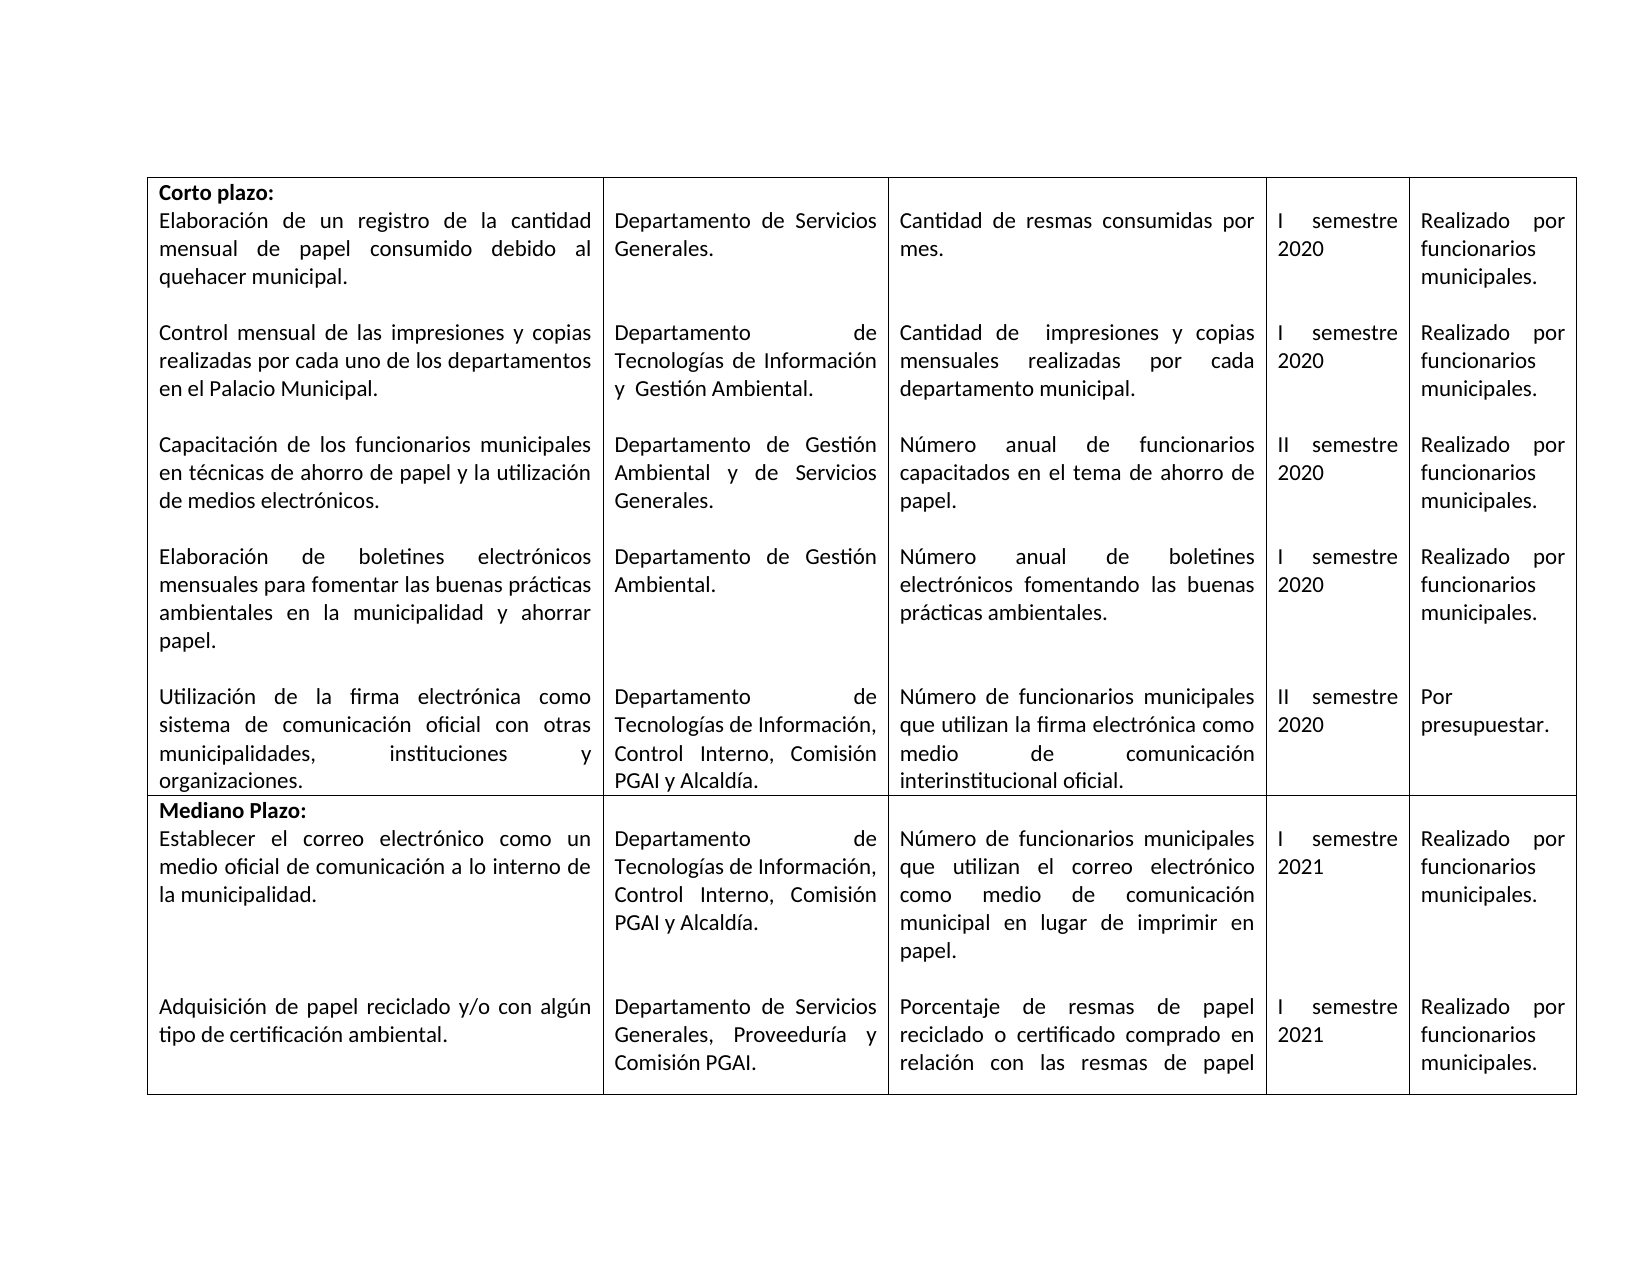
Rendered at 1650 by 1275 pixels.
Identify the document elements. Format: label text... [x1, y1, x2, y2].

table_cell Departamento de Servicios Generales. [604, 178, 888, 318]
table_cell Número anual de boletines electrónicos fomentando las buenas prácticas ambientales. Número de funcionarios municipales que utilizan la firma electrónica como medio de comunicación interinstitucional oficial. [889, 542, 1266, 795]
table_cell I semestre 2020 [1267, 178, 1409, 318]
table_cell Cantidad de impresiones y copias mensuales realizadas por cada departamento municipal. [889, 318, 1266, 402]
table_cell Departamento de Tecnologías de Información, Control Interno, Comisión PGAI y Alcaldía. [604, 796, 888, 992]
table_cell Realizado por funcionarios municipales. [1410, 796, 1576, 992]
table_cell Realizado por funcionarios municipales. [1410, 318, 1576, 402]
table_cell Departamento de Gestión Ambiental. Departamento de Tecnologías de Información, Control Interno, Comisión PGAI y Alcaldía. [604, 542, 888, 795]
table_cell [889, 992, 1266, 1094]
table_cell I semestre 2020 [1267, 318, 1409, 402]
table_cell Departamento de Gestión Ambiental y de Servicios Generales. [604, 402, 888, 542]
table_cell I semestre 2021 [1267, 992, 1409, 1094]
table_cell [148, 992, 603, 1094]
table_cell Realizado por funcionarios municipales. Por presupuestar. [1410, 542, 1576, 795]
table_cell Capacitación de los funcionarios municipales en técnicas de ahorro de papel y la utilización de medios electrónicos. [148, 402, 603, 542]
table_cell I semestre 2020 II semestre 2020 [1267, 542, 1409, 795]
table_cell Corto plazo: Elaboración de un registro de la cantidad mensual de papel consumido debido al quehacer municipal. [148, 178, 603, 318]
table_cell Mediano Plazo: Establecer el correo electrónico como un medio oficial de comunicación a lo interno de la municipalidad. [148, 796, 603, 992]
table_cell Elaboración de boletines electrónicos mensuales para fomentar las buenas prácticas ambientales en la municipalidad y ahorrar papel. Utilización de la firma electrónica como sistema de comunicación oficial con otras municipalidades, instituciones y organizaciones. [148, 542, 603, 795]
table_cell Número anual de funcionarios capacitados en el tema de ahorro de papel. [889, 402, 1266, 542]
table_cell I semestre 2021 [1267, 796, 1409, 992]
table_cell Realizado por funcionarios municipales. [1410, 402, 1576, 542]
table_cell II semestre 2020 [1267, 402, 1409, 542]
table_cell Número de funcionarios municipales que utilizan el correo electrónico como medio de comunicación municipal en lugar de imprimir en papel. [889, 796, 1266, 992]
table_cell Cantidad de resmas consumidas por mes. [889, 178, 1266, 318]
table_cell Realizado por funcionarios municipales. [1410, 178, 1576, 318]
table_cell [604, 992, 888, 1094]
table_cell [1410, 992, 1576, 1094]
table_cell Control mensual de las impresiones y copias realizadas por cada uno de los departamentos en el Palacio Municipal. [148, 318, 603, 402]
table_cell Departamento de Tecnologías de Información y Gestión Ambiental. [604, 318, 888, 402]
